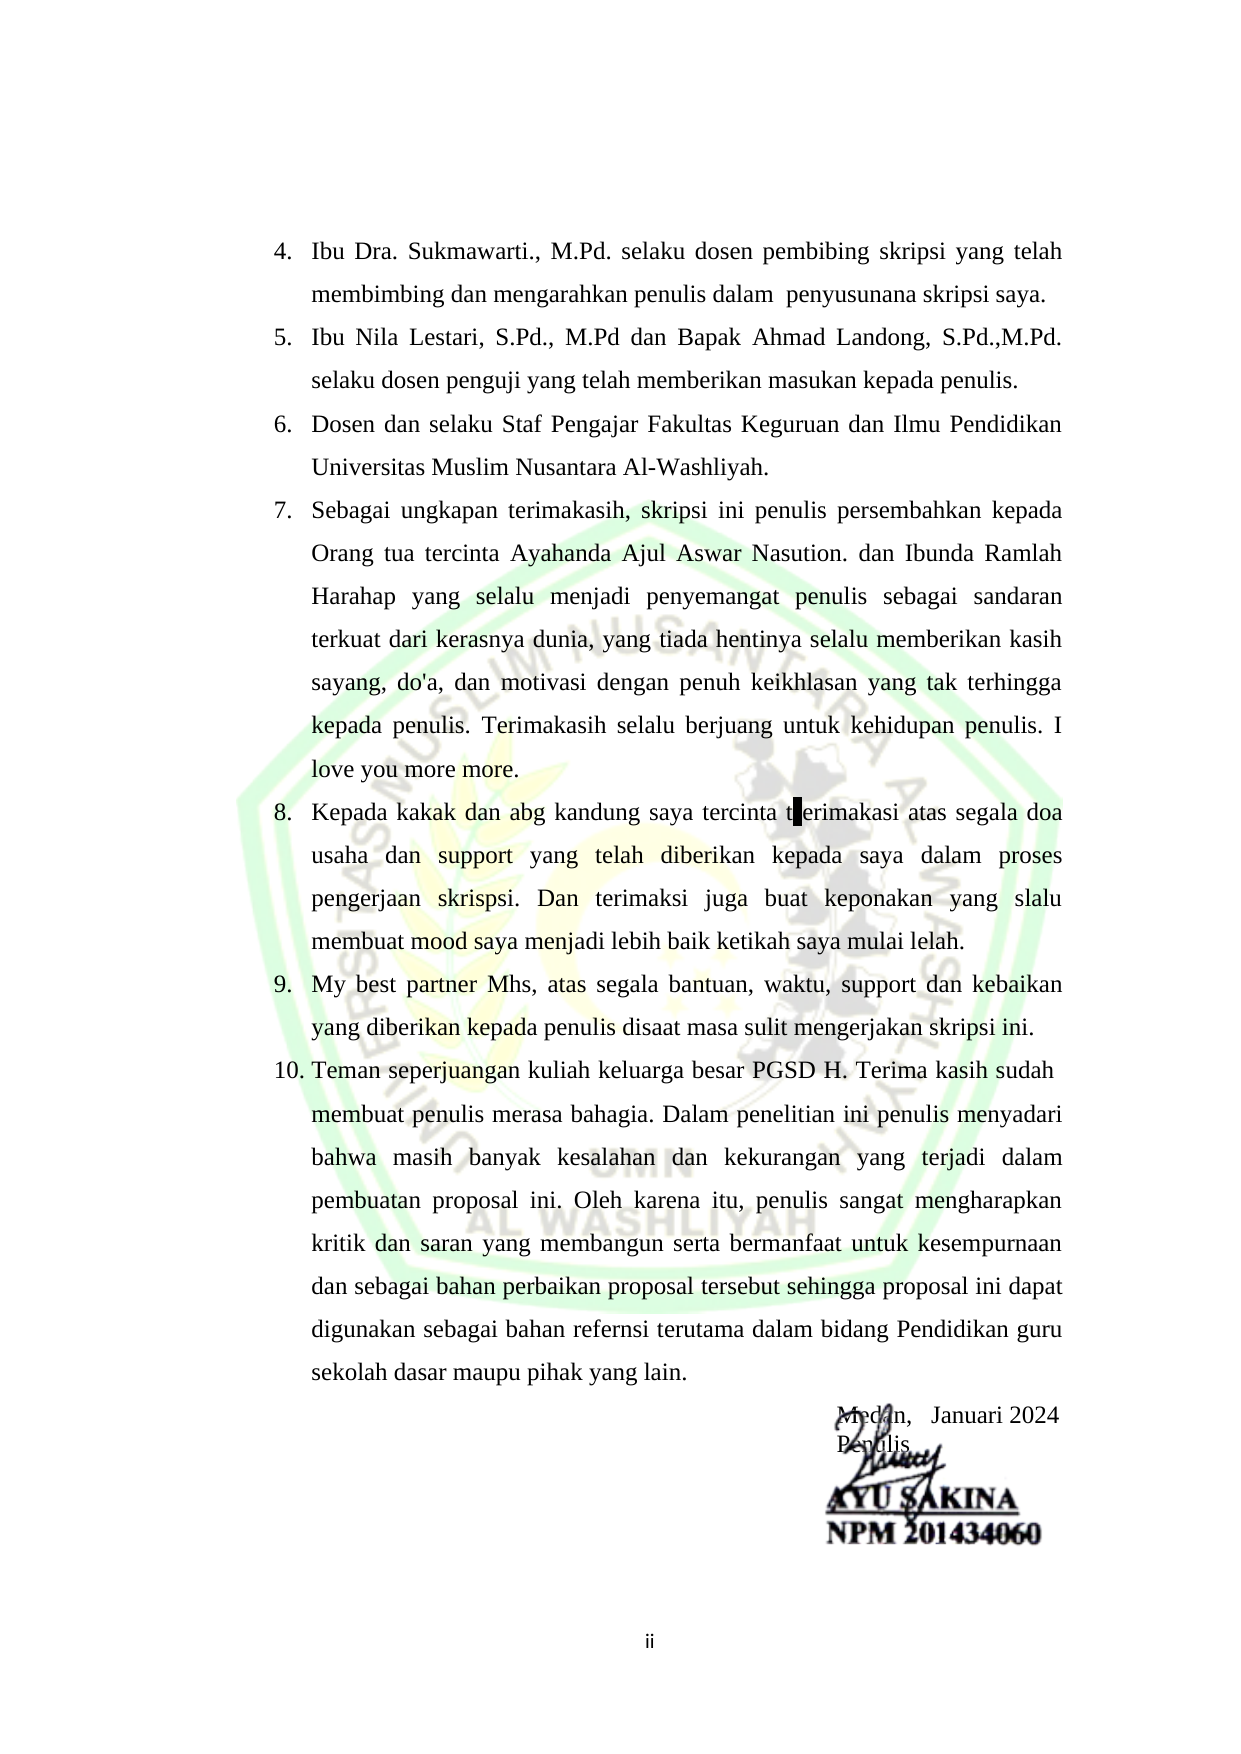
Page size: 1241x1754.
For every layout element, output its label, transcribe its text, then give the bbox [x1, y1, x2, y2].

list Sebagai ungkapan terimakasih, skripsi ini penulis persembahkan kepada Orang tua tercinta Ayahanda Ajul Aswar Nasution. dan Ibunda Ramlah Harahap yang selalu menjadi penyemangat penulis sebagai sandaran terkuat dari kerasnya dunia, yang tiada hentinya selalu memberikan kasih sayang, do'a, dan motivasi dengan penuh keikhlasan yang tak terhingga kepada penulis. Terimakasih selalu berjuang untuk kehidupan penulis. I love you more more. [274, 495, 1063, 782]
list My best partner Mhs, atas segala bantuan, waktu, support dan kebaikan yang diberikan kepada penulis disaat masa sulit mengerjakan skripsi ini. [274, 969, 1063, 1041]
picture [763, 1341, 1117, 1580]
list Ibu Nila Lestari, S.Pd., M.Pd dan Bapak Ahmad Landong, S.Pd.,M.Pd. selaku dosen penguji yang telah memberikan masukan kepada penulis. [274, 322, 1063, 394]
list Teman seperjuangan kuliah keluarga besar PGSD H. Terima kasih sudah membuat penulis merasa bahagia. Dalam penelitian ini penulis menyadari bahwa masih banyak kesalahan dan kekurangan yang terjadi dalam pembuatan proposal ini. Oleh karena itu, penulis sangat mengharapkan kritik dan saran yang membangun serta bermanfaat untuk kesempurnaan dan sebagai bahan perbaikan proposal tersebut sehingga proposal ini dapat digunakan sebagai bahan refernsi terutama dalam bidang Pendidikan guru sekolah dasar maupu pihak yang lain. [274, 1056, 1063, 1386]
list Kepada kakak dan abg kandung saya tercinta t erimakasi atas segala doa usaha dan support yang telah diberikan kepada saya dalam proses pengerjaan skrispsi. Dan terimaksi juga buat keponakan yang slalu membuat mood saya menjadi lebih baik ketikah saya mulai lelah. [274, 797, 1063, 955]
list Dosen dan selaku Staf Pengajar Fakultas Keguruan dan Ilmu Pendidikan Universitas Muslim Nusantara Al-Washliyah. [274, 409, 1063, 481]
list Ibu Dra. Sukmawarti., M.Pd. selaku dosen pembibing skripsi yang telah membimbing dan mengarahkan penulis dalam penyusunana skripsi saya. [274, 236, 1063, 308]
